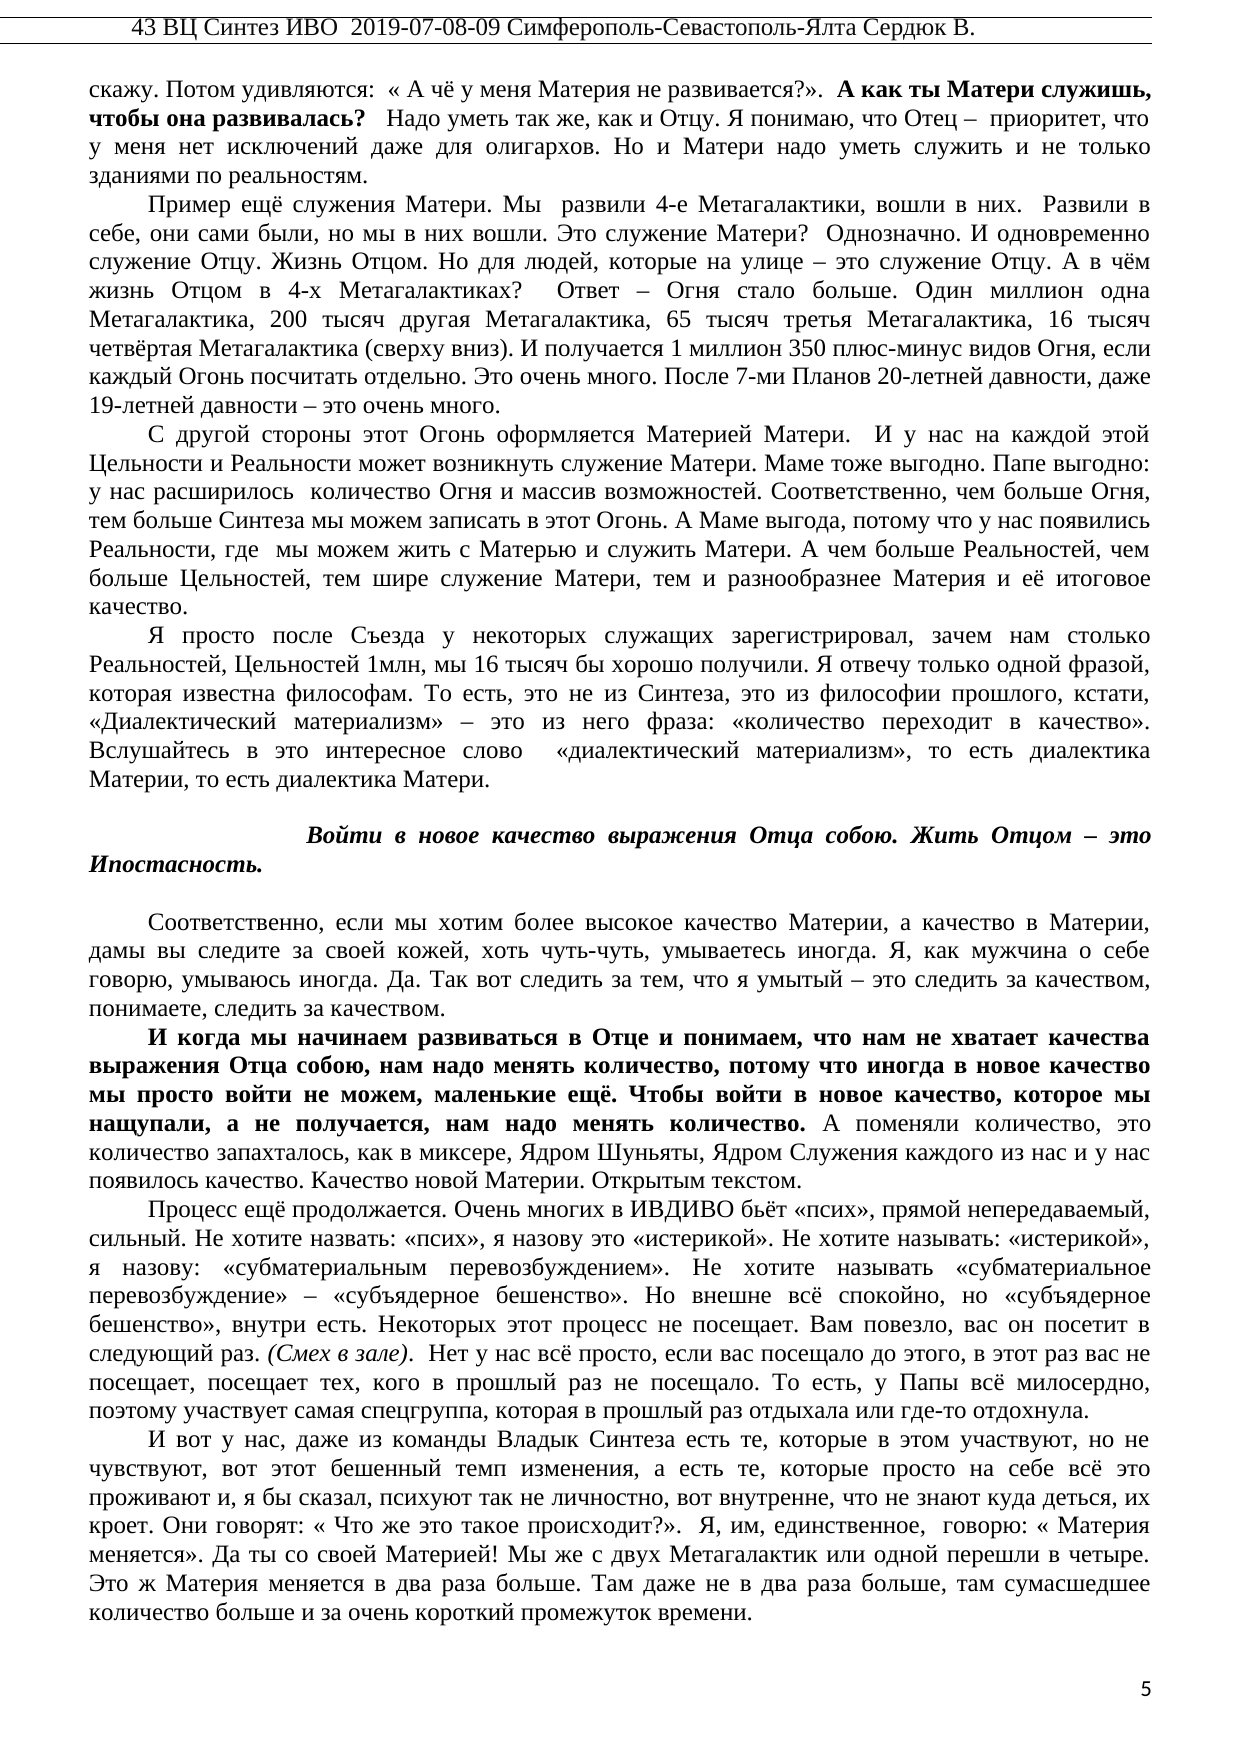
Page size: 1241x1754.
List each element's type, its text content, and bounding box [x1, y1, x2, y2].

text И когда мы начинаем развиваться в Отце и понимаем, что нам не хватает качества выражения Отца собою, нам надо менять количество, потому что иногда в новое качество мы просто войти не можем, маленькие ещё. Чтобы войти в новое качество, которое мы нащупали, а не получается, нам надо менять количество. А поменяли количество, это количество запахталось, как в миксере, Ядром Шуньяты, Ядром Служения каждого из нас и у нас появилось качество. Качество новой Материи. Открытым текстом. [89, 1022, 1152, 1194]
text Войти в новое качество выражения Отца собою. Жить Отцом – это Ипостасность. [89, 821, 1152, 878]
text Соответственно, если мы хотим более высокое качество Материи, а качество в Материи, дамы вы следите за своей кожей, хоть чуть-чуть, умываетесь иногда. Я, как мужчина о себе говорю, умываюсь иногда. Да. Так вот следить за тем, что я умытый – это следить за качеством, понимаете, следить за качеством. [89, 907, 1152, 1022]
text Я просто после Съезда у некоторых служащих зарегистрировал, зачем нам столько Реальностей, Цельностей 1млн, мы 16 тысяч бы хорошо получили. Я отвечу только одной фразой, которая известна философам. То есть, это не из Синтеза, это из философии прошлого, кстати, «Диалектический материализм» – это из него фраза: «количество переходит в качество». Вслушайтесь в это интересное слово «диалектический материализм», то есть диалектика Материи, то есть диалектика Матери. [89, 620, 1152, 793]
text Процесс ещё продолжается. Очень многих в ИВДИВО бьёт «псих», прямой непередаваемый, сильный. Не хотите назвать: «псих», я назову это «истерикой». Не хотите называть: «истерикой», я назову: «субматериальным перевозбуждением». Не хотите называть «субматериальное перевозбуждение» – «субъядерное бешенство». Но внешне всё спокойно, но «субъядерное бешенство», внутри есть. Некоторых этот процесс не посещает. Вам повезло, вас он посетит в следующий раз. (Смех в зале). Нет у нас всё просто, если вас посещало до этого, в этот раз вас не посещает, посещает тех, кого в прошлый раз не посещало. То есть, у Папы всё милосердно, поэтому участвует самая спецгруппа, которая в прошлый раз отдыхала или где-то отдохнула. [89, 1194, 1152, 1424]
text С другой стороны этот Огонь оформляется Материей Матери. И у нас на каждой этой Цельности и Реальности может возникнуть служение Матери. Маме тоже выгодно. Папе выгодно: у нас расширилось количество Огня и массив возможностей. Соответственно, чем больше Огня, тем больше Синтеза мы можем записать в этот Огонь. А Маме выгода, потому что у нас появились Реальности, где мы можем жить с Матерью и служить Матери. А чем больше Реальностей, чем больше Цельностей, тем шире служение Матери, тем и разнообразнее Материя и её итоговое качество. [89, 419, 1152, 620]
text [89, 74, 1152, 189]
text И вот у нас, даже из команды Владык Синтеза есть те, которые в этом участвуют, но не чувствуют, вот этот бешенный темп изменения, а есть те, которые просто на себе всё это проживают и, я бы сказал, психуют так не личностно, вот внутренне, что не знают куда деться, их кроет. Они говорят: « Что же это такое происходит?». Я, им, единственное, говорю: « Материя меняется». Да ты со своей Материей! Мы же с двух Метагалактик или одной перешли в четыре. Это ж Материя меняется в два раза больше. Там даже не в два раза больше, там сумасшедшее количество больше и за очень короткий промежуток времени. [89, 1424, 1152, 1626]
text Пример ещё служения Матери. Мы развили 4-е Метагалактики, вошли в них. Развили в себе, они сами были, но мы в них вошли. Это служение Матери? Однозначно. И одновременно служение Отцу. Жизнь Отцом. Но для людей, которые на улице – это служение Отцу. А в чём жизнь Отцом в 4-х Метагалактиках? Ответ – Огня стало больше. Один миллион одна Метагалактика, 200 тысяч другая Метагалактика, 65 тысяч третья Метагалактика, 16 тысяч четвёртая Метагалактика (сверху вниз). И получается 1 миллион 350 плюс-минус видов Огня, если каждый Огонь посчитать отдельно. Это очень много. После 7-ми Планов 20-летней давности, даже 19-летней давности – это очень много. [89, 189, 1152, 419]
